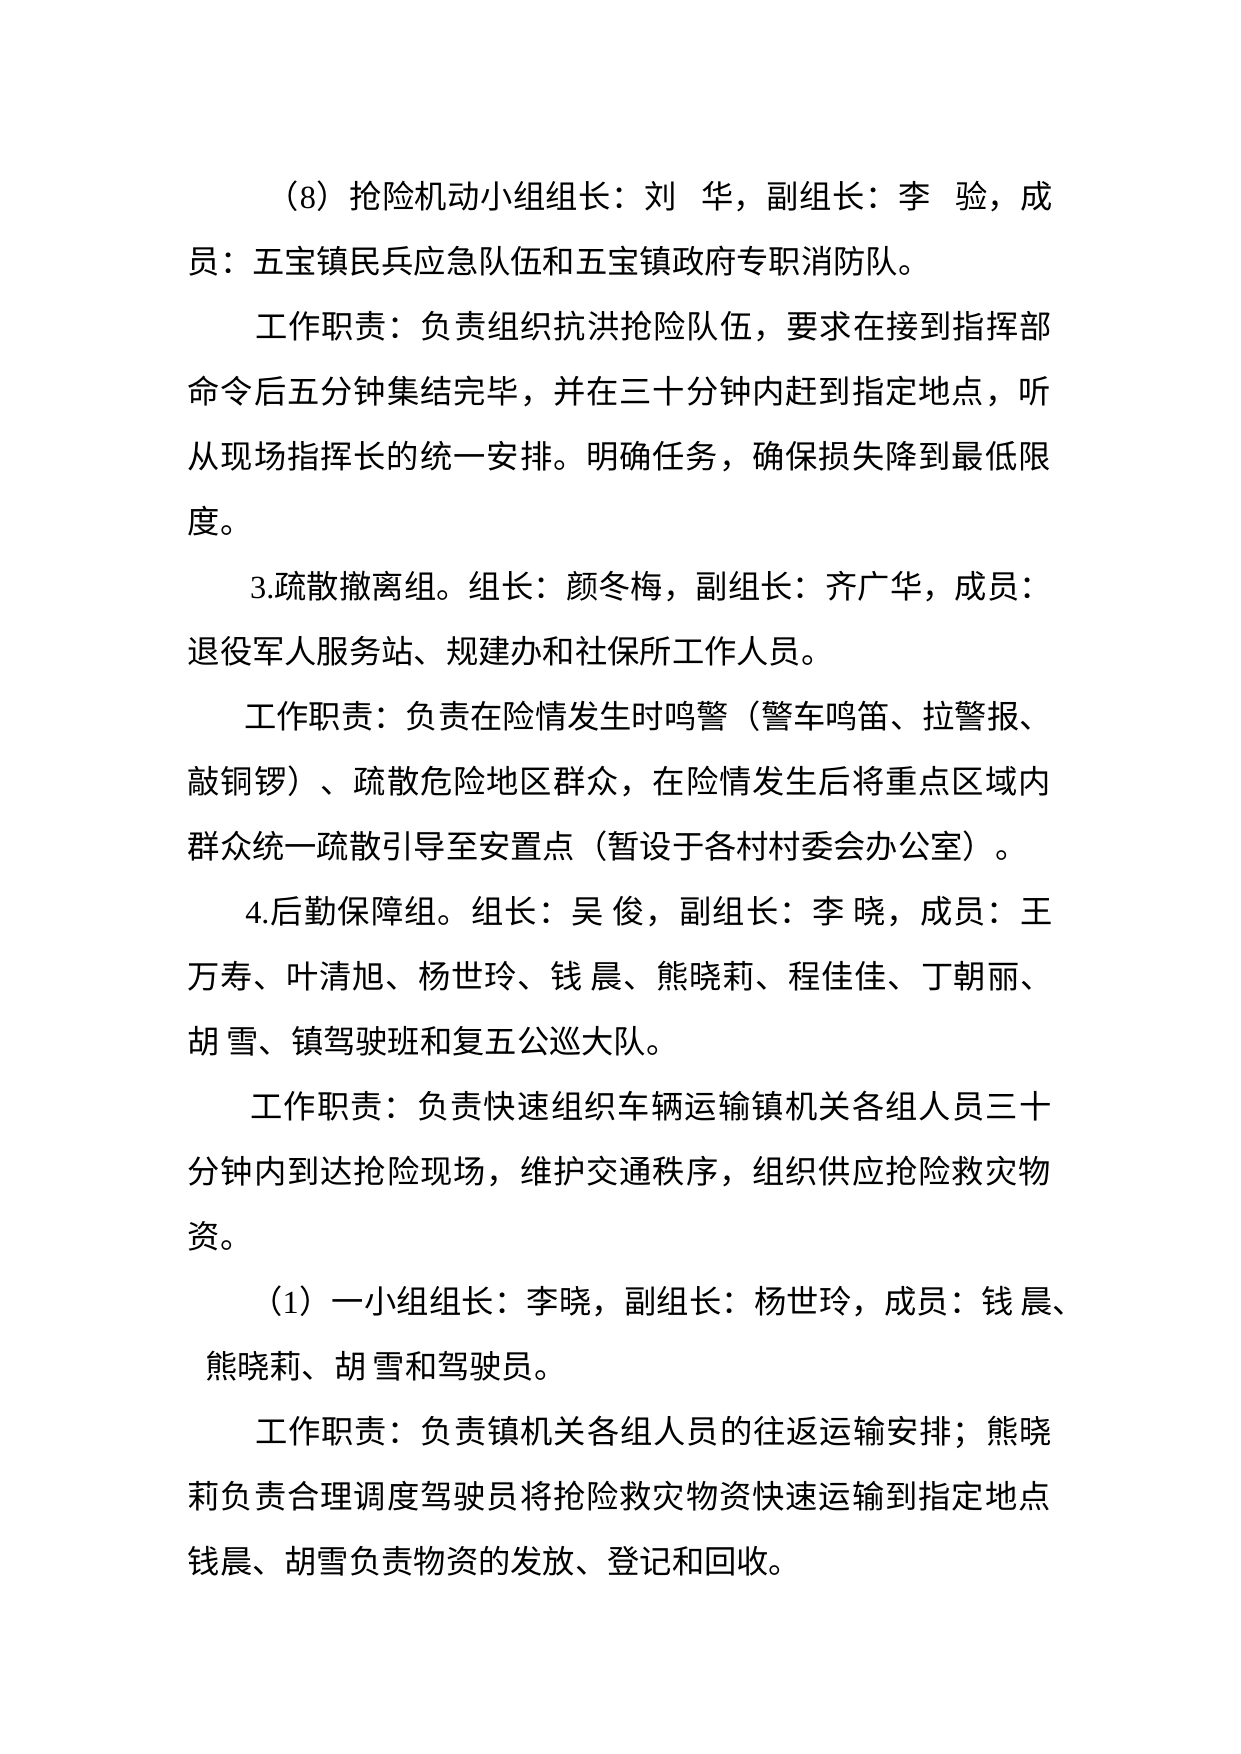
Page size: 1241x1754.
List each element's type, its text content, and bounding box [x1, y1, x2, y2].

text 工作职责：负责在险情发生时鸣警（警车鸣笛、拉警报、敲铜锣）、疏散危险地区群众，在险情发生后将重点区域内群众统一疏散引导至安置点（暂设于各村村委会办公室）。 [187, 682, 1053, 877]
text 3.疏散撤离组。组长：颜冬梅，副组长：齐广华，成员：退役军人服务站、规建办和社保所工作人员。 [187, 552, 1053, 682]
text 工作职责：负责快速组织车辆运输镇机关各组人员三十分钟内到达抢险现场，维护交通秩序，组织供应抢险救灾物资。 [187, 1072, 1053, 1267]
text 工作职责：负责组织抗洪抢险队伍，要求在接到指挥部命令后五分钟集结完毕，并在三十分钟内赶到指定地点，听从现场指挥长的统一安排。明确任务，确保损失降到最低限度。 [187, 292, 1053, 552]
text （1）一小组组长：李晓，副组长：杨世玲，成员：钱 晨、熊晓莉、胡 雪和驾驶员。 [205, 1267, 1053, 1397]
text 4.后勤保障组。组长：吴 俊，副组长：李 晓，成员：王万寿、叶清旭、杨世玲、钱 晨、熊晓莉、程佳佳、丁朝丽、胡 雪、镇驾驶班和复五公巡大队。 [187, 877, 1053, 1072]
text 工作职责：负责镇机关各组人员的往返运输安排；熊晓莉负责合理调度驾驶员将抢险救灾物资快速运输到指定地点；钱晨、胡雪负责物资的发放、登记和回收。 [187, 1397, 1053, 1592]
text （8）抢险机动小组组长：刘 华，副组长：李 验，成员：五宝镇民兵应急队伍和五宝镇政府专职消防队。 [187, 162, 1053, 292]
